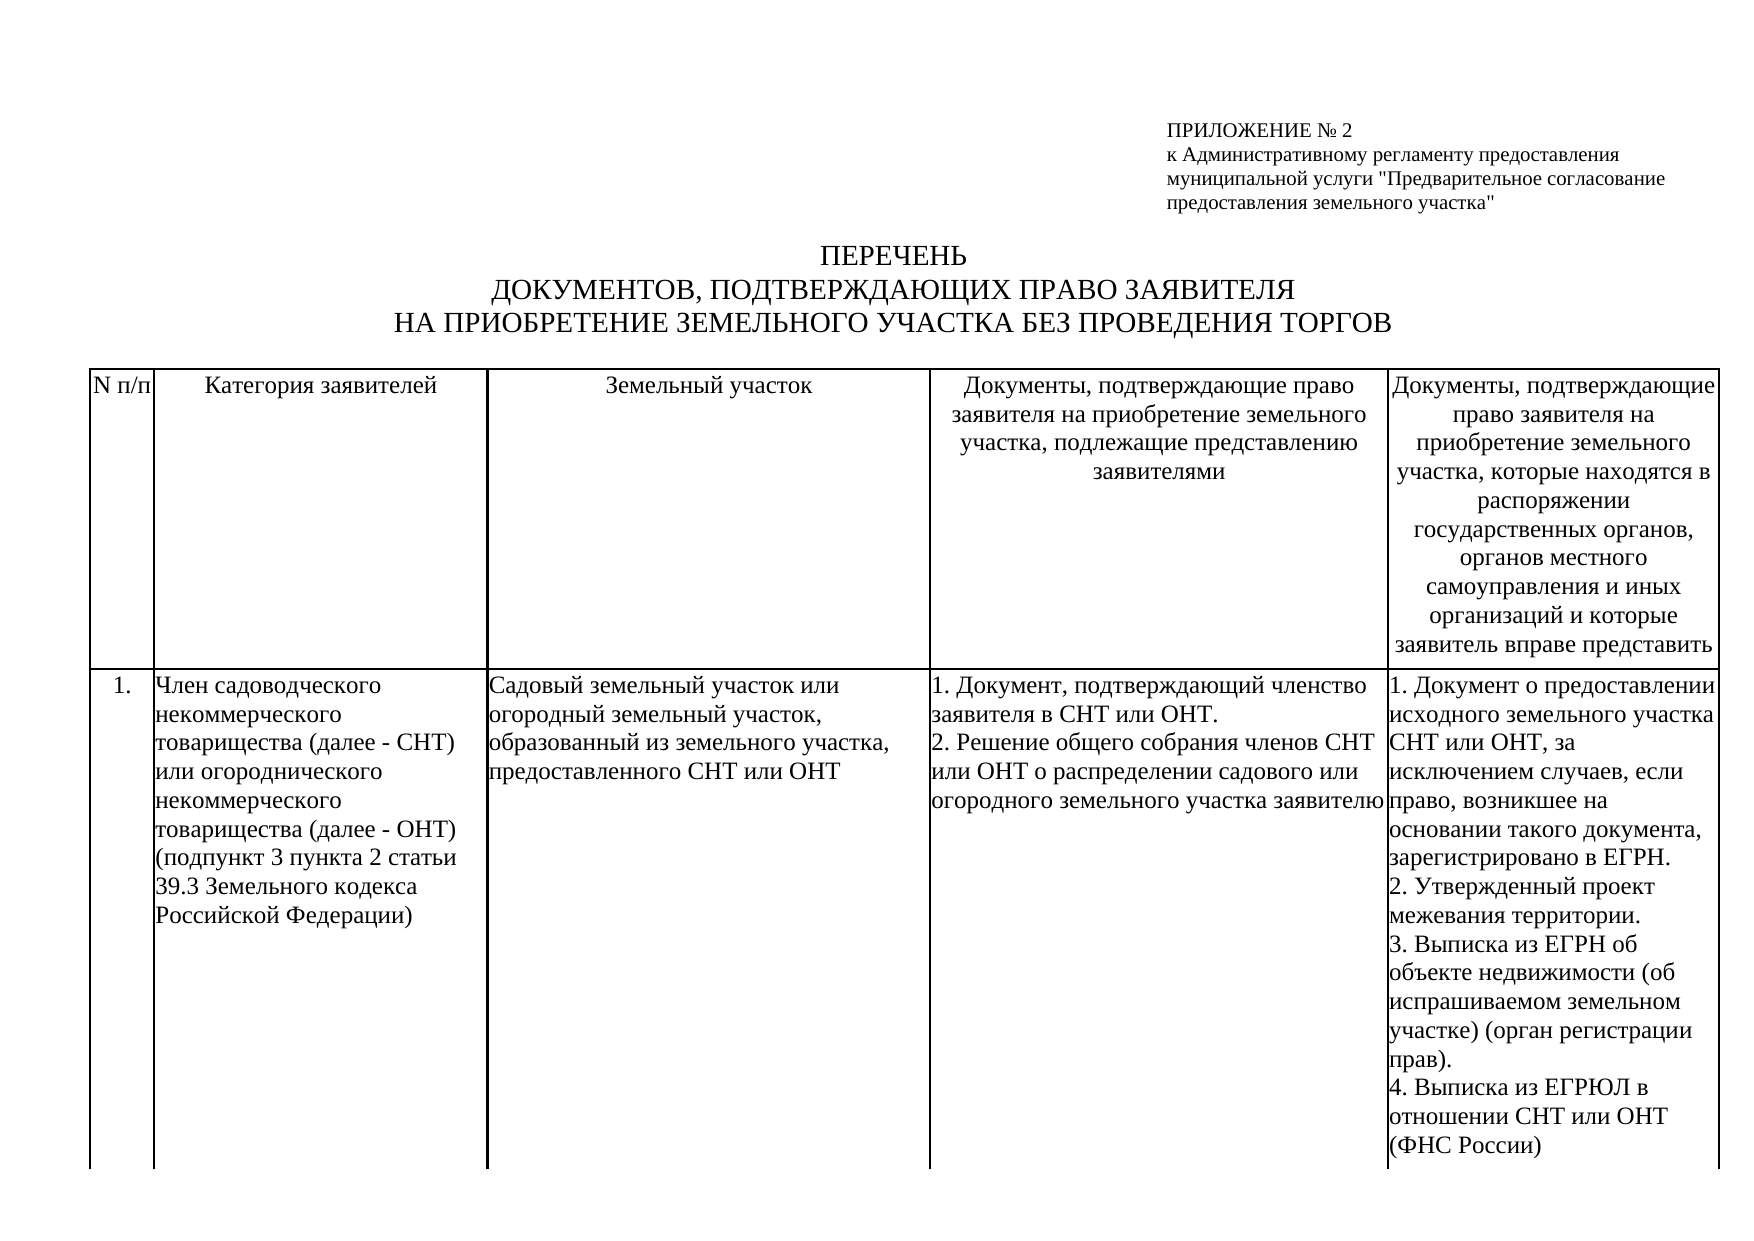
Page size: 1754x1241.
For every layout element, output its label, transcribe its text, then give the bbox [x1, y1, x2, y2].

text ПЕРЕЧЕНЬ [89, 238, 1698, 272]
table_cell Член садоводческого некоммерческого товарищества (далее - СНТ) или огороднического некоммерческого товарищества (далее - ОНТ) (подпункт 3 пункта 2 статьи 39.3 Земельного кодекса Российской Федерации) [155, 670, 486, 1169]
table_header N п/п [91, 370, 153, 668]
table_cell 1. Документ о предоставлении исходного земельного участка СНТ или ОНТ, за исключением случаев, если право, возникшее на основании такого документа, зарегистрировано в ЕГРН. 2. Утвержденный проект межевания территории. 3. Выписка из ЕГРН об объекте недвижимости (об испрашиваемом земельном участке) (орган регистрации прав). 4. Выписка из ЕГРЮЛ в отношении СНТ или ОНТ (ФНС России) [1389, 670, 1718, 1169]
text к Административному регламенту предоставления муниципальной услуги "Предварительное согласование предоставления земельного участка" [1167, 142, 1698, 214]
text НА ПРИОБРЕТЕНИЕ ЗЕМЕЛЬНОГО УЧАСТКА БЕЗ ПРОВЕДЕНИЯ ТОРГОВ [89, 306, 1698, 339]
text ПРИЛОЖЕНИЕ № 2 [1167, 118, 1698, 142]
table_cell 1. Документ, подтверждающий членство заявителя в СНТ или ОНТ. 2. Решение общего собрания членов СНТ или ОНТ о распределении садового или огородного земельного участка заявителю [931, 670, 1387, 1169]
table_header Документы, подтверждающие право заявителя на приобретение земельного участка, подлежащие представлению заявителями [931, 370, 1387, 668]
text ДОКУМЕНТОВ, ПОДТВЕРЖДАЮЩИХ ПРАВО ЗАЯВИТЕЛЯ [89, 272, 1698, 306]
table_cell Садовый земельный участок или огородный земельный участок, образованный из земельного участка, предоставленного СНТ или ОНТ [489, 670, 929, 1169]
table_cell 1. [91, 670, 153, 1169]
table_header Земельный участок [489, 370, 929, 668]
table_header Категория заявителей [155, 370, 486, 668]
table_header Документы, подтверждающие право заявителя на приобретение земельного участка, которые находятся в распоряжении государственных органов, органов местного самоуправления и иных организаций и которые заявитель вправе представить [1389, 370, 1718, 668]
